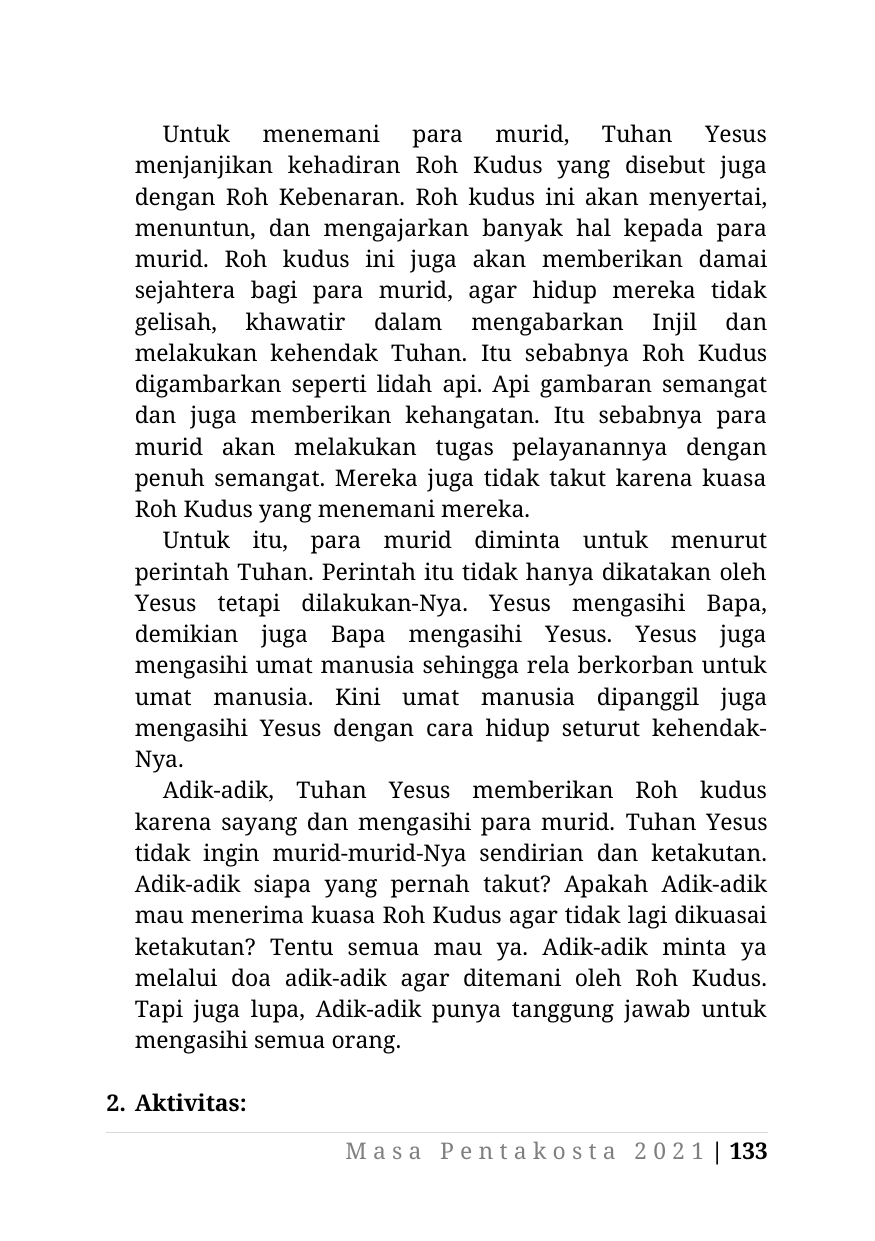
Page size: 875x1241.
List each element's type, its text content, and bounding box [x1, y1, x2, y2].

text Untuk menemani para murid, Tuhan Yesus menjanjikan kehadiran Roh Kudus yang disebut juga dengan Roh Kebenaran. Roh kudus ini akan menyertai, menuntun, dan mengajarkan banyak hal kepada para murid. Roh kudus ini juga akan memberikan damai sejahtera bagi para murid, agar hidup mereka tidak gelisah, khawatir dalam mengabarkan Injil dan melakukan kehendak Tuhan. Itu sebabnya Roh Kudus digambarkan seperti lidah api. Api gambaran semangat dan juga memberikan kehangatan. Itu sebabnya para murid akan melakukan tugas pelayanannya dengan penuh semangat. Mereka juga tidak takut karena kuasa Roh Kudus yang menemani mereka. [134, 118, 768, 524]
text Untuk itu, para murid diminta untuk menurut perintah Tuhan. Perintah itu tidak hanya dikatakan oleh Yesus tetapi dilakukan-Nya. Yesus mengasihi Bapa, demikian juga Bapa mengasihi Yesus. Yesus juga mengasihi umat manusia sehingga rela berkorban untuk umat manusia. Kini umat manusia dipanggil juga mengasihi Yesus dengan cara hidup seturut kehendak-Nya. [134, 524, 768, 774]
text Adik-adik, Tuhan Yesus memberikan Roh kudus karena sayang dan mengasihi para murid. Tuhan Yesus tidak ingin murid-murid-Nya sendirian dan ketakutan. Adik-adik siapa yang pernah takut? Apakah Adik-adik mau menerima kuasa Roh Kudus agar tidak lagi dikuasai ketakutan? Tentu semua mau ya. Adik-adik minta ya melalui doa adik-adik agar ditemani oleh Roh Kudus. Tapi juga lupa, Adik-adik punya tanggung jawab untuk mengasihi semua orang. [134, 774, 768, 1056]
list Aktivitas: [106, 1087, 768, 1118]
